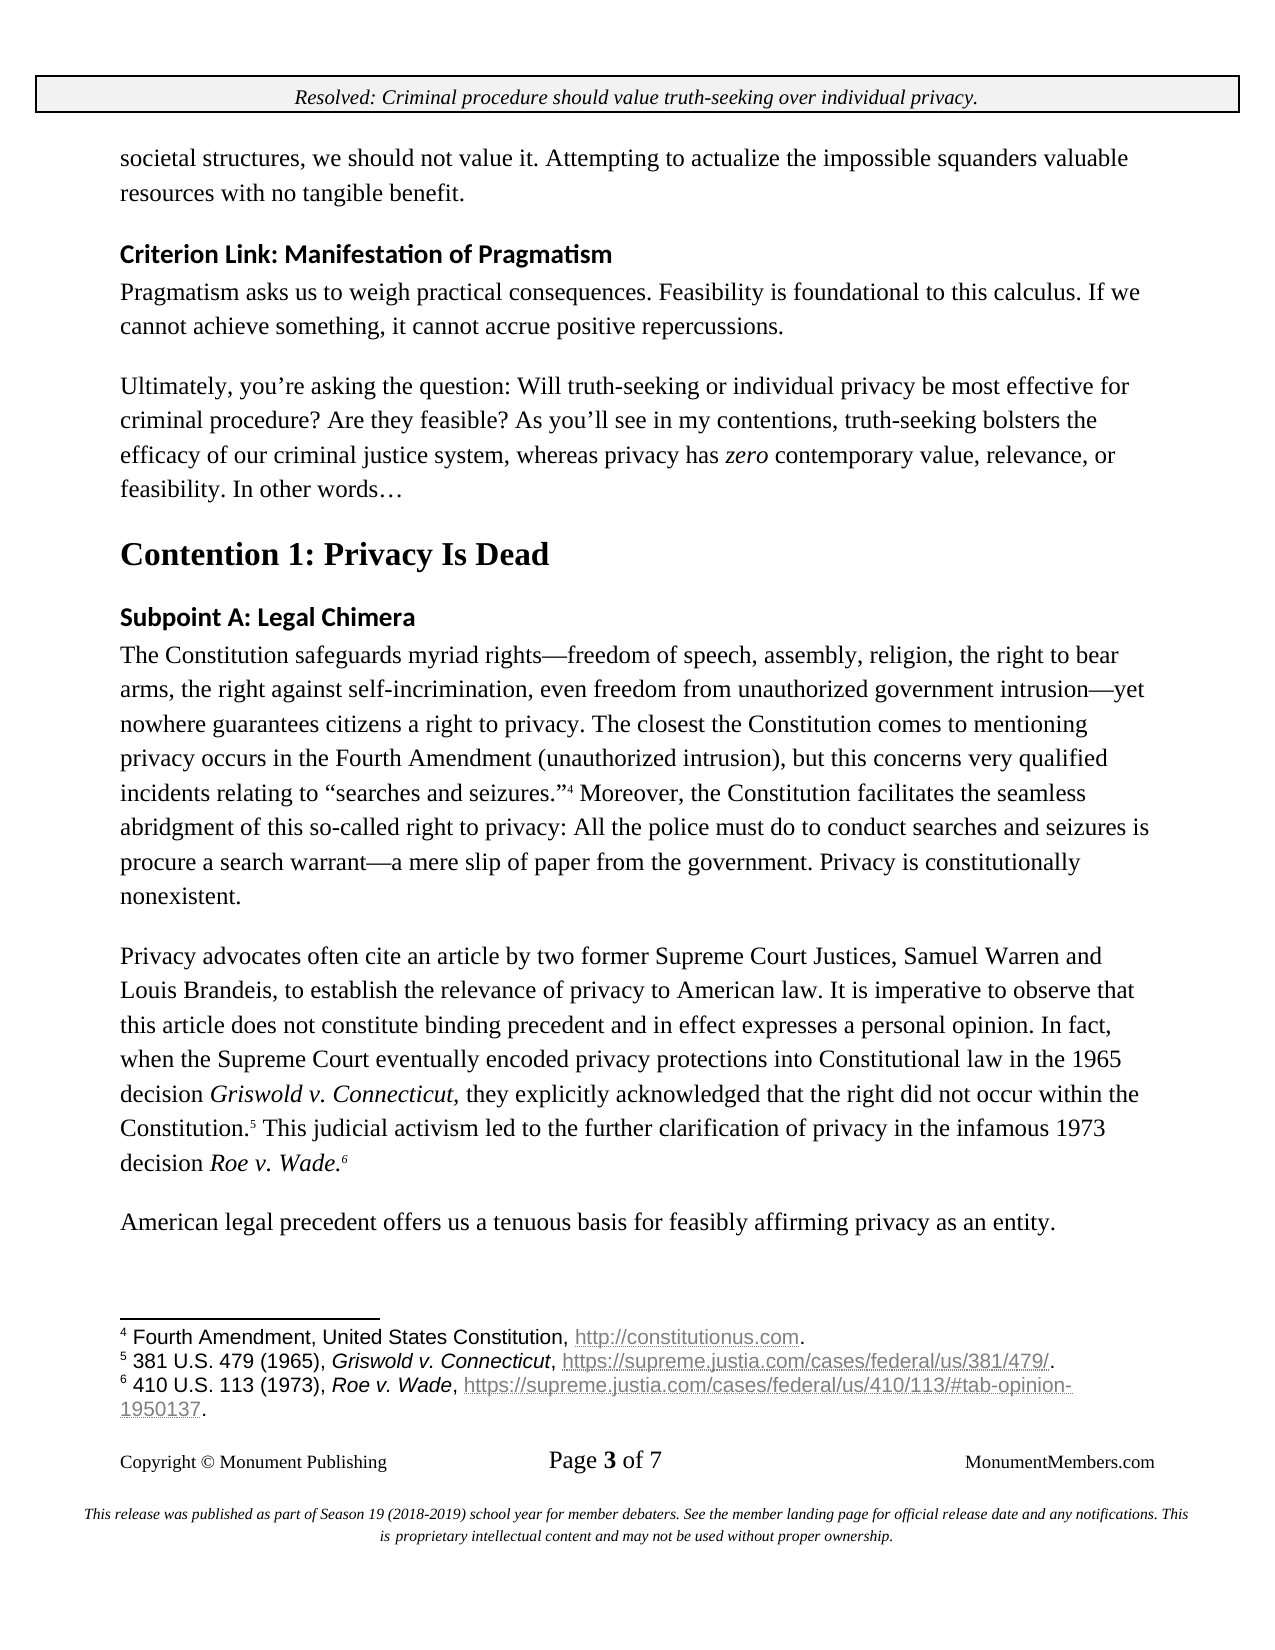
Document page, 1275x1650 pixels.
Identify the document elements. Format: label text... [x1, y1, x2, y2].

subtitle Contention 1: Privacy Is Dead [120, 534, 1155, 572]
text Ultimately, you’re asking the question: Will truth-seeking or individual privacy be most effective for criminal procedure? Are they feasible? As you’ll see in my contentions, truth-seeking bolsters the efficacy of our criminal justice system, whereas privacy has zero contemporary value, relevance, or feasibility. In other words… [120, 371, 1155, 503]
text American legal precedent offers us a tenuous basis for feasibly affirming privacy as an entity. [120, 1207, 1155, 1236]
text Privacy advocates often cite an article by two former Supreme Court Justices, Samuel Warren and Louis Brandeis, to establish the relevance of privacy to American law. It is imperative to observe that this article does not constitute binding precedent and in effect expresses a personal opinion. In fact, when the Supreme Court eventually encoded privacy protections into Constitutional law in the 1965 decision Griswold v. Connecticut, they explicitly acknowledged that the right did not occur within the Constitution. This judicial activism led to the further clarification of privacy in the infamous 1973 decision Roe v. Wade. [120, 941, 1155, 1177]
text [120, 143, 1155, 207]
subtitle Subpoint A: Legal Chimera [120, 601, 1155, 633]
text The Constitution safeguards myriad rights—freedom of speech, assembly, religion, the right to bear arms, the right against self-incrimination, even freedom from unauthorized government intrusion—yet nowhere guarantees citizens a right to privacy. The closest the Constitution comes to mentioning privacy occurs in the Fourth Amendment (unauthorized intrusion), but this concerns very qualified incidents relating to “searches and seizures.” Moreover, the Constitution facilitates the seamless abridgment of this so-called right to privacy: All the police must do to conduct searches and seizures is procure a search warrant—a mere slip of paper from the government. Privacy is constitutionally nonexistent. [120, 640, 1155, 910]
text Pragmatism asks us to weigh practical consequences. Feasibility is foundational to this calculus. If we cannot achieve something, it cannot accrue positive repercussions. [120, 277, 1155, 340]
subtitle Criterion Link: Manifestation of Pragmatism [120, 237, 1155, 270]
